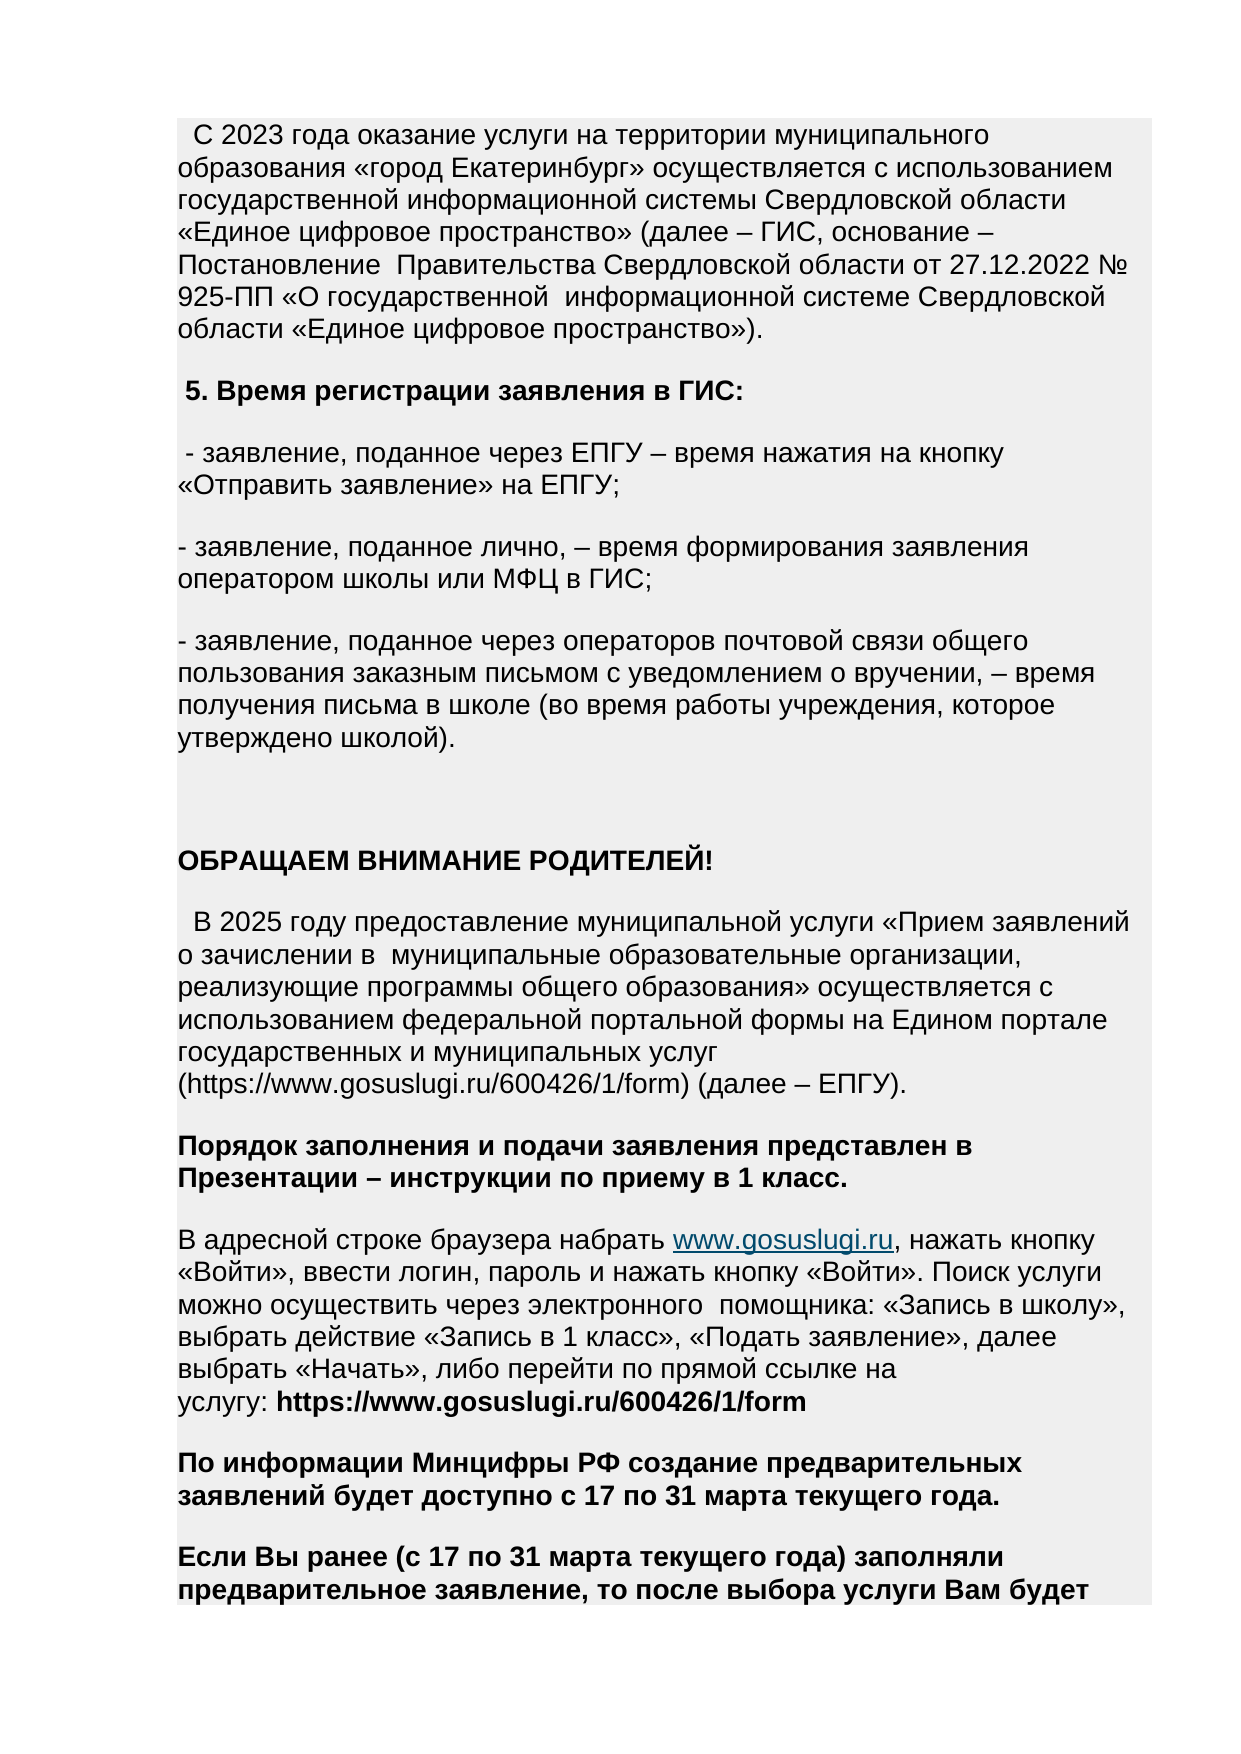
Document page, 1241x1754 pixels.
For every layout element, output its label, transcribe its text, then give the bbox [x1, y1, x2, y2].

text По информации Минцифры РФ создание предварительных заявлений будет доступно с 17 по 31 марта текущего года. [177, 1446, 1152, 1511]
text ОБРАЩАЕМ ВНИМАНИЕ РОДИТЕЛЕЙ! [177, 844, 1152, 876]
text - заявление, поданное через ЕПГУ – время нажатия на кнопку «Отправить заявление» на ЕПГУ; [177, 436, 1152, 500]
text - заявление, поданное лично, – время формирования заявления оператором школы или МФЦ в ГИС; [177, 529, 1152, 594]
text Порядок заполнения и подачи заявления представлен в Презентации – инструкции по приему в 1 класс. [177, 1129, 1152, 1194]
text С 2023 года оказание услуги на территории муниципального образования «город Екатеринбург» осуществляется с использованием государственной информационной системы Свердловской области «Единое цифровое пространство» (далее – ГИС, основание – Постановление Правительства Свердловской области от 27.12.2022 № 925-ПП «О государственной информационной системе Свердловской области «Единое цифровое пространство»). [177, 118, 1152, 345]
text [177, 1540, 1152, 1605]
text - заявление, поданное через операторов почтовой связи общего пользования заказным письмом с уведомлением о вручении, – время получения письма в школе (во время работы учреждения, которое утверждено школой). [177, 623, 1152, 753]
text 5. Время регистрации заявления в ГИС: [177, 374, 1152, 406]
text В 2025 году предоставление муниципальной услуги «Прием заявлений о зачислении в муниципальные образовательные организации, реализующие программы общего образования» осуществляется с использованием федеральной портальной формы на Едином портале государственных и муниципальных услуг (https://www.gosuslugi.ru/600426/1/form) (далее – ЕПГУ). [177, 905, 1152, 1100]
text В адресной строке браузера набрать www.gosuslugi.ru, нажать кнопку «Войти», ввести логин, пароль и нажать кнопку «Войти». Поиск услуги можно осуществить через электронного помощника: «Запись в школу», выбрать действие «Запись в 1 класс», «Подать заявление», далее выбрать «Начать», либо перейти по прямой ссылке на услугу: https://www.gosuslugi.ru/600426/1/form [177, 1223, 1152, 1417]
